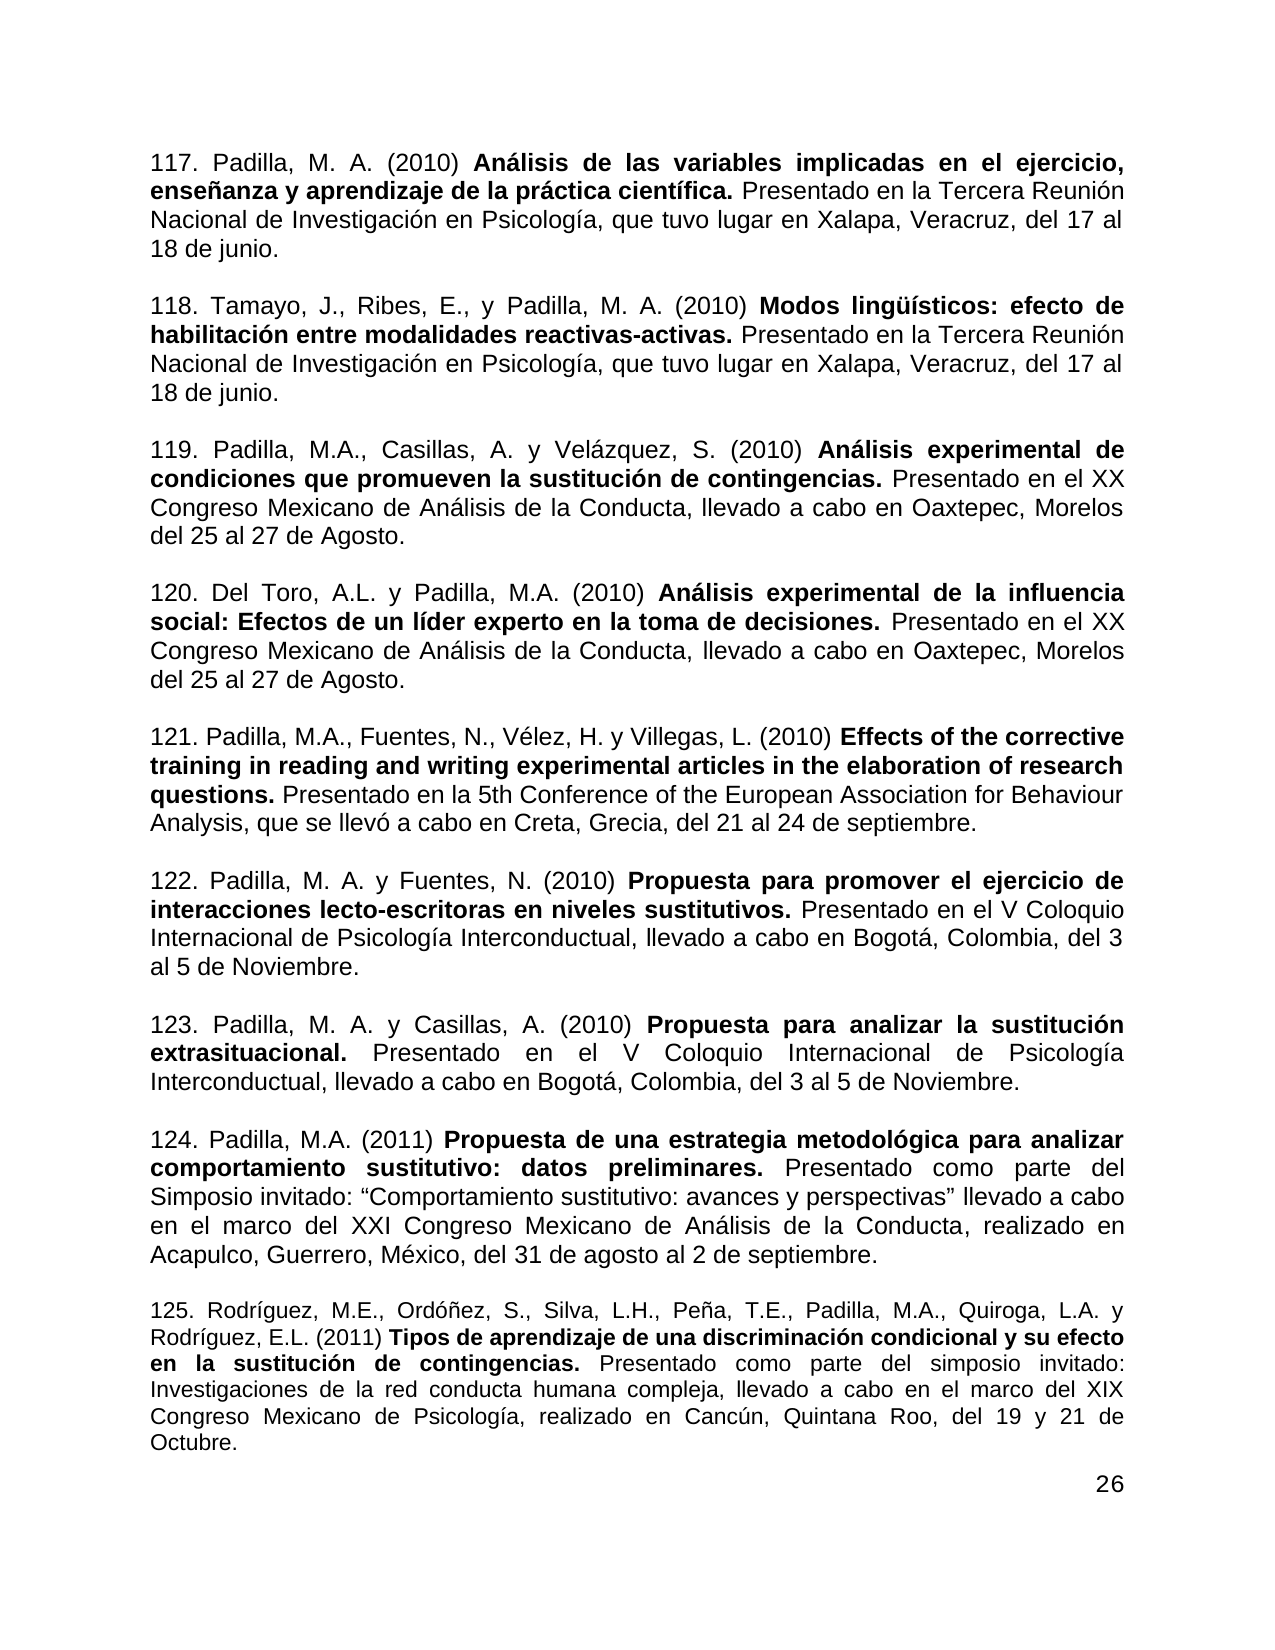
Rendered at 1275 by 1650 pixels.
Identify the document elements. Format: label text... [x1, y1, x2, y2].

text 124. Padilla, M.A. (2011) Propuesta de una estrategia metodológica para analizar comportamiento sustitutivo: datos preliminares. Presentado como parte del Simposio invitado: “Comportamiento sustitutivo: avances y perspectivas” llevado a cabo en el marco del XXI Congreso Mexicano de Análisis de la Conducta, realizado en Acapulco, Guerrero, México, del 31 de agosto al 2 de septiembre. [150, 1125, 1125, 1268]
text 119. Padilla, M.A., Casillas, A. y Velázquez, S. (2010) Análisis experimental de condiciones que promueven la sustitución de contingencias. Presentado en el XX Congreso Mexicano de Análisis de , llevado a cabo en Oaxtepec, Morelos del 25 al 27 de Agosto. [150, 435, 1125, 550]
text 121. Padilla, M.A., Fuentes, N., Vélez, H. y Villegas, L. (2010) Effects of the corrective training in reading and writing experimental articles in the elaboration of research questions. Presentado en la 5th Conference of the European Association for Behaviour Analysis, que se llevó a cabo en Creta, Grecia, del 21 al 24 de septiembre. [150, 722, 1125, 837]
text 125. Rodríguez, M.E., Ordóñez, S., Silva, L.H., Peña, T.E., Padilla, M.A., Quiroga, L.A. y Rodríguez, E.L. (2011) Tipos de aprendizaje de una discriminación condicional y su efecto en la sustitución de contingencias. Presentado como parte del simposio invitado: Investigaciones de la red conducta humana compleja, llevado a cabo en el marco del XIX Congreso Mexicano de Psicología, realizado en Cancún, Quintana Roo, del 19 y 21 de Octubre. [150, 1297, 1125, 1455]
text 122. Padilla, M. A. y Fuentes, N. (2010) Propuesta para promover el ejercicio de interacciones lecto-escritoras en niveles sustitutivos. Presentado en el V Coloquio Internacional de Psicología Interconductual, llevado a cabo en Bogotá, Colombia, del 3 al 5 de Noviembre. [150, 866, 1125, 981]
text 123. Padilla, M. A. y Casillas, A. (2010) Propuesta para analizar la sustitución extrasituacional. Presentado en el V Coloquio Internacional de Psicología Interconductual, llevado a cabo en Bogotá, Colombia, del 3 al 5 de Noviembre. [150, 1010, 1125, 1096]
text 117. Padilla, M. A. (2010) Análisis de las variables implicadas en el ejercicio, enseñanza y aprendizaje de la práctica científica. Presentado en Nacional de Investigación en Psicología, que tuvo lugar en Xalapa, Veracruz, del 17 al 18 de junio. [150, 148, 1125, 263]
text 120. Del Toro, A.L. y Padilla, M.A. (2010) Análisis experimental de la influencia social: Efectos de un líder experto en la toma de decisiones. Presentado en el XX Congreso Mexicano de Análisis de , llevado a cabo en Oaxtepec, Morelos del 25 al 27 de Agosto. [150, 578, 1125, 693]
text 118. Tamayo, J., Ribes, E., y Padilla, M. A. (2010) Modos lingüísticos: efecto de habilitación entre modalidades reactivas-activas. Presentado en Nacional de Investigación en Psicología, que tuvo lugar en Xalapa, Veracruz, del 17 al 18 de junio. [150, 291, 1125, 406]
